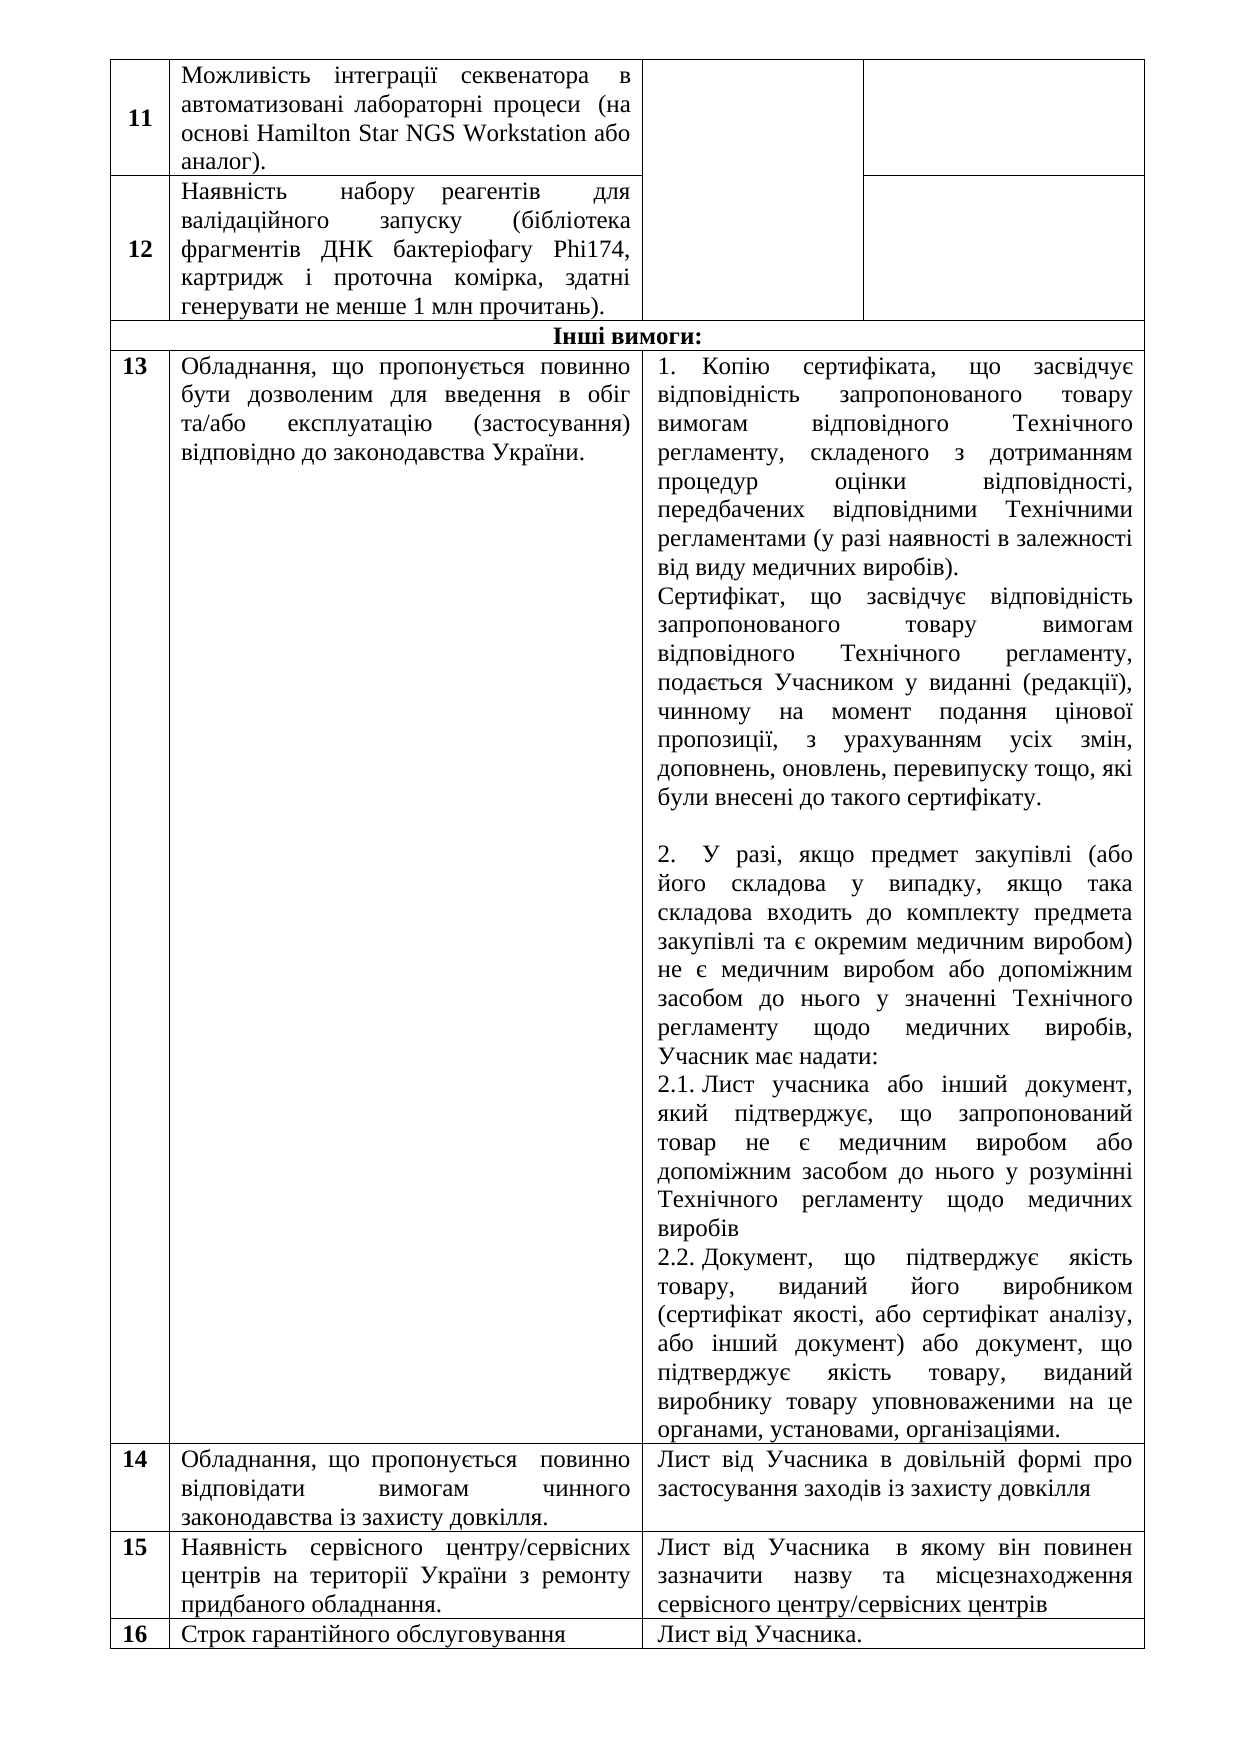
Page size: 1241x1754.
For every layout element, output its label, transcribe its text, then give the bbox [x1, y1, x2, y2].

table_cell Лист від Учасника в якому він повинен зазначити назву та місцезнаходження сервісного центру/сервісних центрів [643, 1532, 1144, 1618]
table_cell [170, 1619, 642, 1648]
table_cell 12 [111, 176, 169, 320]
table_cell Наявність набору реагентів для валідаційного запуску (бібліотека фрагментів ДНК бактеріофагу Phi174, картридж і проточна комірка, здатні генерувати не менше 1 млн прочитань). [170, 176, 642, 320]
table_cell Лист від Учасника в довільній формі про застосування заходів із захисту довкілля [643, 1444, 1144, 1531]
table_cell 11 [111, 60, 169, 175]
table_cell Інші вимоги: [111, 321, 1144, 350]
table_cell Лист від Учасника. [643, 1619, 1144, 1648]
table_cell 13 [111, 351, 169, 1443]
table_cell Обладнання, що пропонується повинно бути дозволеним для введення в обіг та/або експлуатацію (застосування) відповідно до законодавства України. [170, 351, 642, 1443]
table_cell 15 [111, 1532, 169, 1618]
table_cell Наявність сервісного центру/сервісних центрів на території України з ремонту придбаного обладнання. [170, 1532, 642, 1618]
table_cell Обладнання, що пропонується повинно відповідати вимогам чинного законодавства із захисту довкілля. [170, 1444, 642, 1531]
table_cell [864, 176, 1144, 320]
table_cell 16 [111, 1619, 169, 1648]
table_cell [864, 60, 1144, 175]
table_cell Копію сертифіката, що засвідчує відповідність запропонованого товару вимогам відповідного Технічного регламенту, складеного з дотриманням процедур оцінки відповідності, передбачених відповідними Технічними регламентами (у разі наявності в залежності від виду медичних виробів). Сертифікат, що засвідчує відповідність запропонованого товару вимогам відповідного Технічного регламенту, подається Учасником у виданні (редакції), чинному на момент подання цінової пропозиції, з урахуванням усіх змін, доповнень, оновлень, перевипуску тощо, які були внесені до такого сертифікату. У разі, якщо предмет закупівлі (або його складова у випадку, якщо така складова входить до комплекту предмета закупівлі та є окремим медичним виробом) не є медичним виробом або допоміжним засобом до нього у значенні Технічного регламенту щодо медичних виробів, Учасник має надати: Лист учасника або інший документ, який підтверджує, що запропонований товар не є медичним виробом або допоміжним засобом до нього у розумінні Технічного регламенту щодо медичних виробів Документ, що підтверджує якість товару, виданий його виробником (сертифікат якості, або сертифікат аналізу, або інший документ) або документ, що підтверджує якість товару, виданий виробнику товару уповноваженими на це органами, установами, організаціями. [643, 351, 1144, 1443]
table_cell Можливість інтеграції секвенатора в автоматизовані лабораторні процеси (на основі Hamilton Star NGS Workstation або аналог). [170, 60, 642, 175]
table_cell 14 [111, 1444, 169, 1531]
